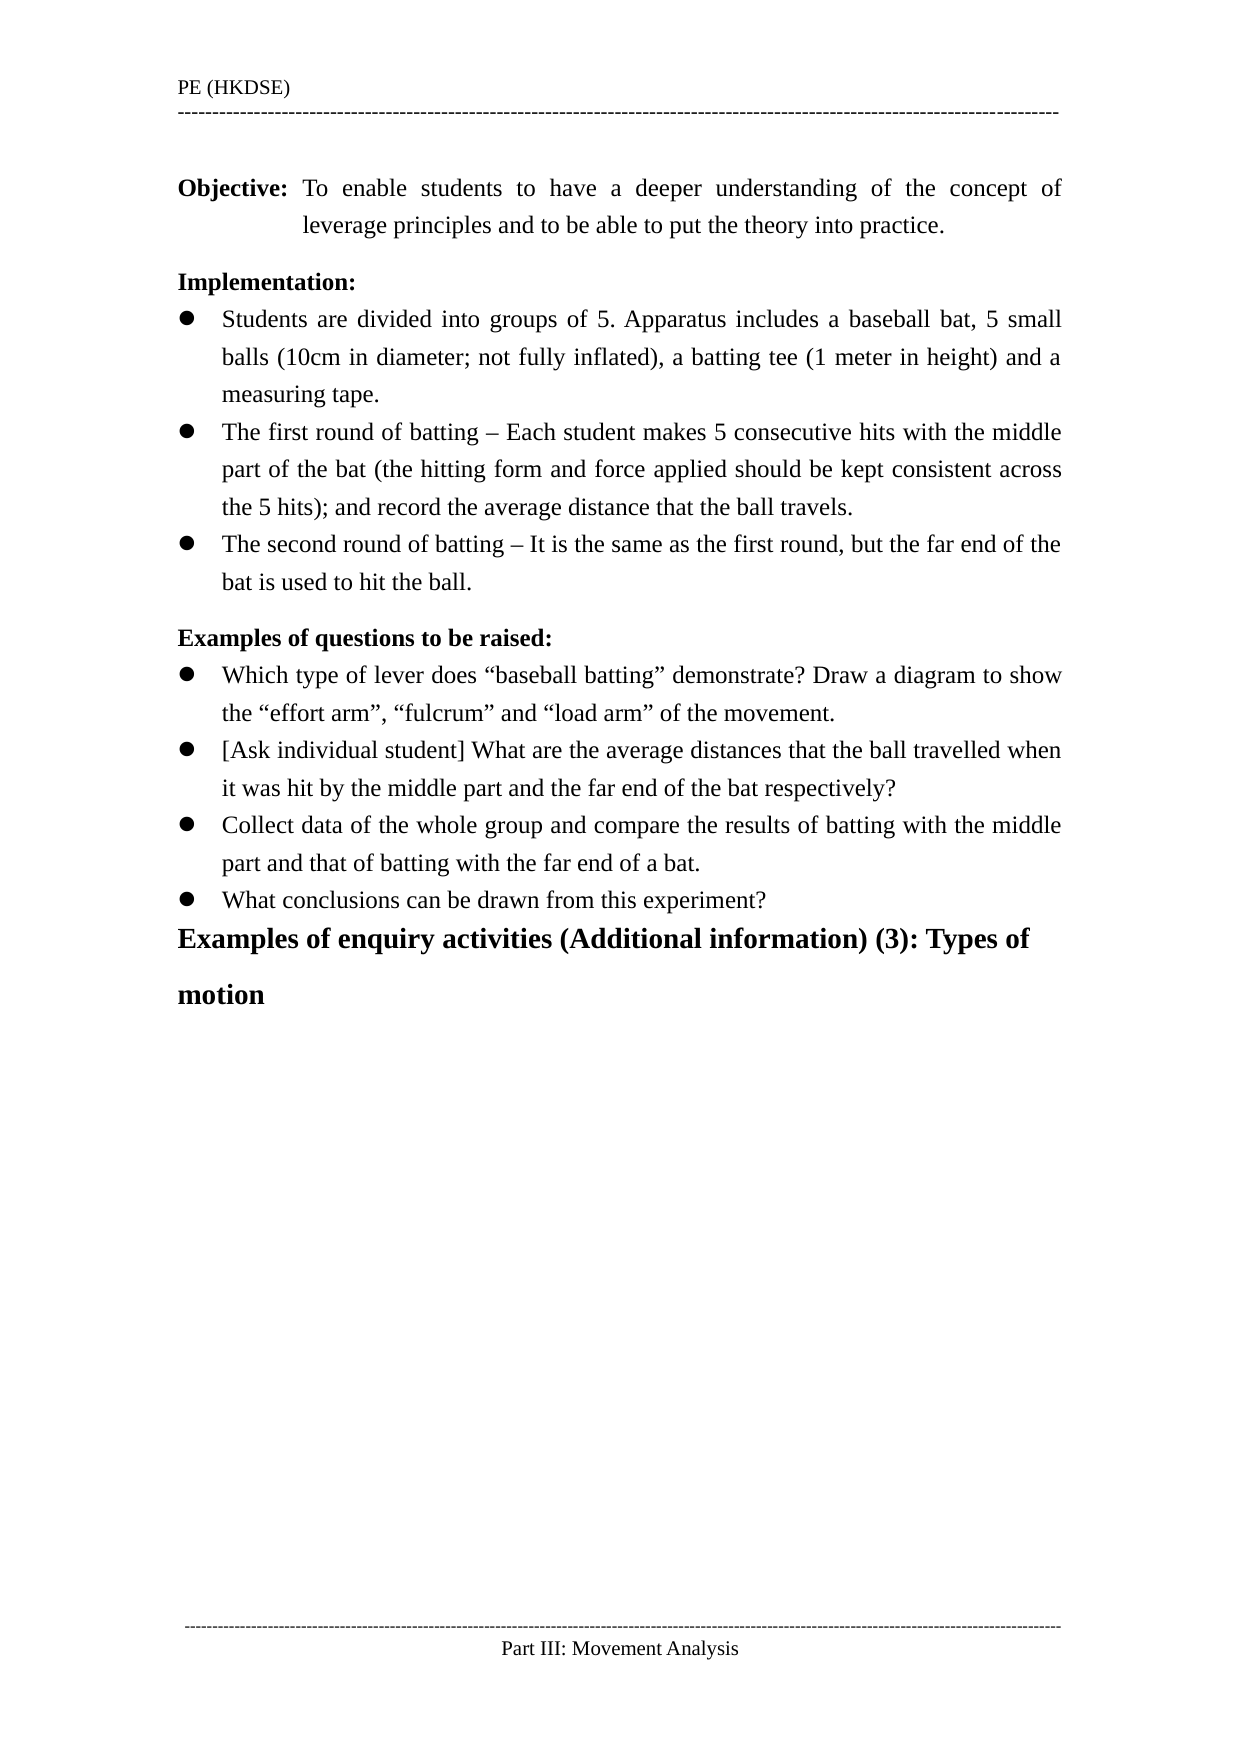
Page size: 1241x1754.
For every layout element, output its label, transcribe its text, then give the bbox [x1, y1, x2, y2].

list Collect data of the whole group and compare the results of batting with the middle part and that of batting with the far end of a bat. [177, 806, 1063, 881]
text Examples of questions to be raised: [177, 619, 1063, 656]
list What conclusions can be drawn from this experiment? [177, 881, 1063, 919]
text Examples of enquiry activities (Additional information) (3): Types of motion [177, 919, 1063, 1012]
list The second round of batting – It is the same as the first round, but the far end of the bat is used to hit the ball. [177, 525, 1063, 600]
list The first round of batting – Each student makes 5 consecutive hits with the middle part of the bat (the hitting form and force applied should be kept consistent across the 5 hits); and record the average distance that the ball travels. [177, 412, 1063, 525]
text Objective: To enable students to have a deeper understanding of the concept of leverage principles and to be able to put the theory into practice. [177, 169, 1063, 244]
list Students are divided into groups of 5. Apparatus includes a baseball bat, 5 small balls (10cm in diameter; not fully inflated), a batting tee (1 meter in height) and a measuring tape. [177, 300, 1063, 412]
list [Ask individual student] What are the average distances that the ball travelled when it was hit by the middle part and the far end of the bat respectively? [177, 731, 1063, 806]
list Which type of lever does “baseball batting” demonstrate? Draw a diagram to show the “effort arm”, “fulcrum” and “load arm” of the movement. [177, 656, 1063, 731]
text Implementation: [177, 262, 1063, 300]
